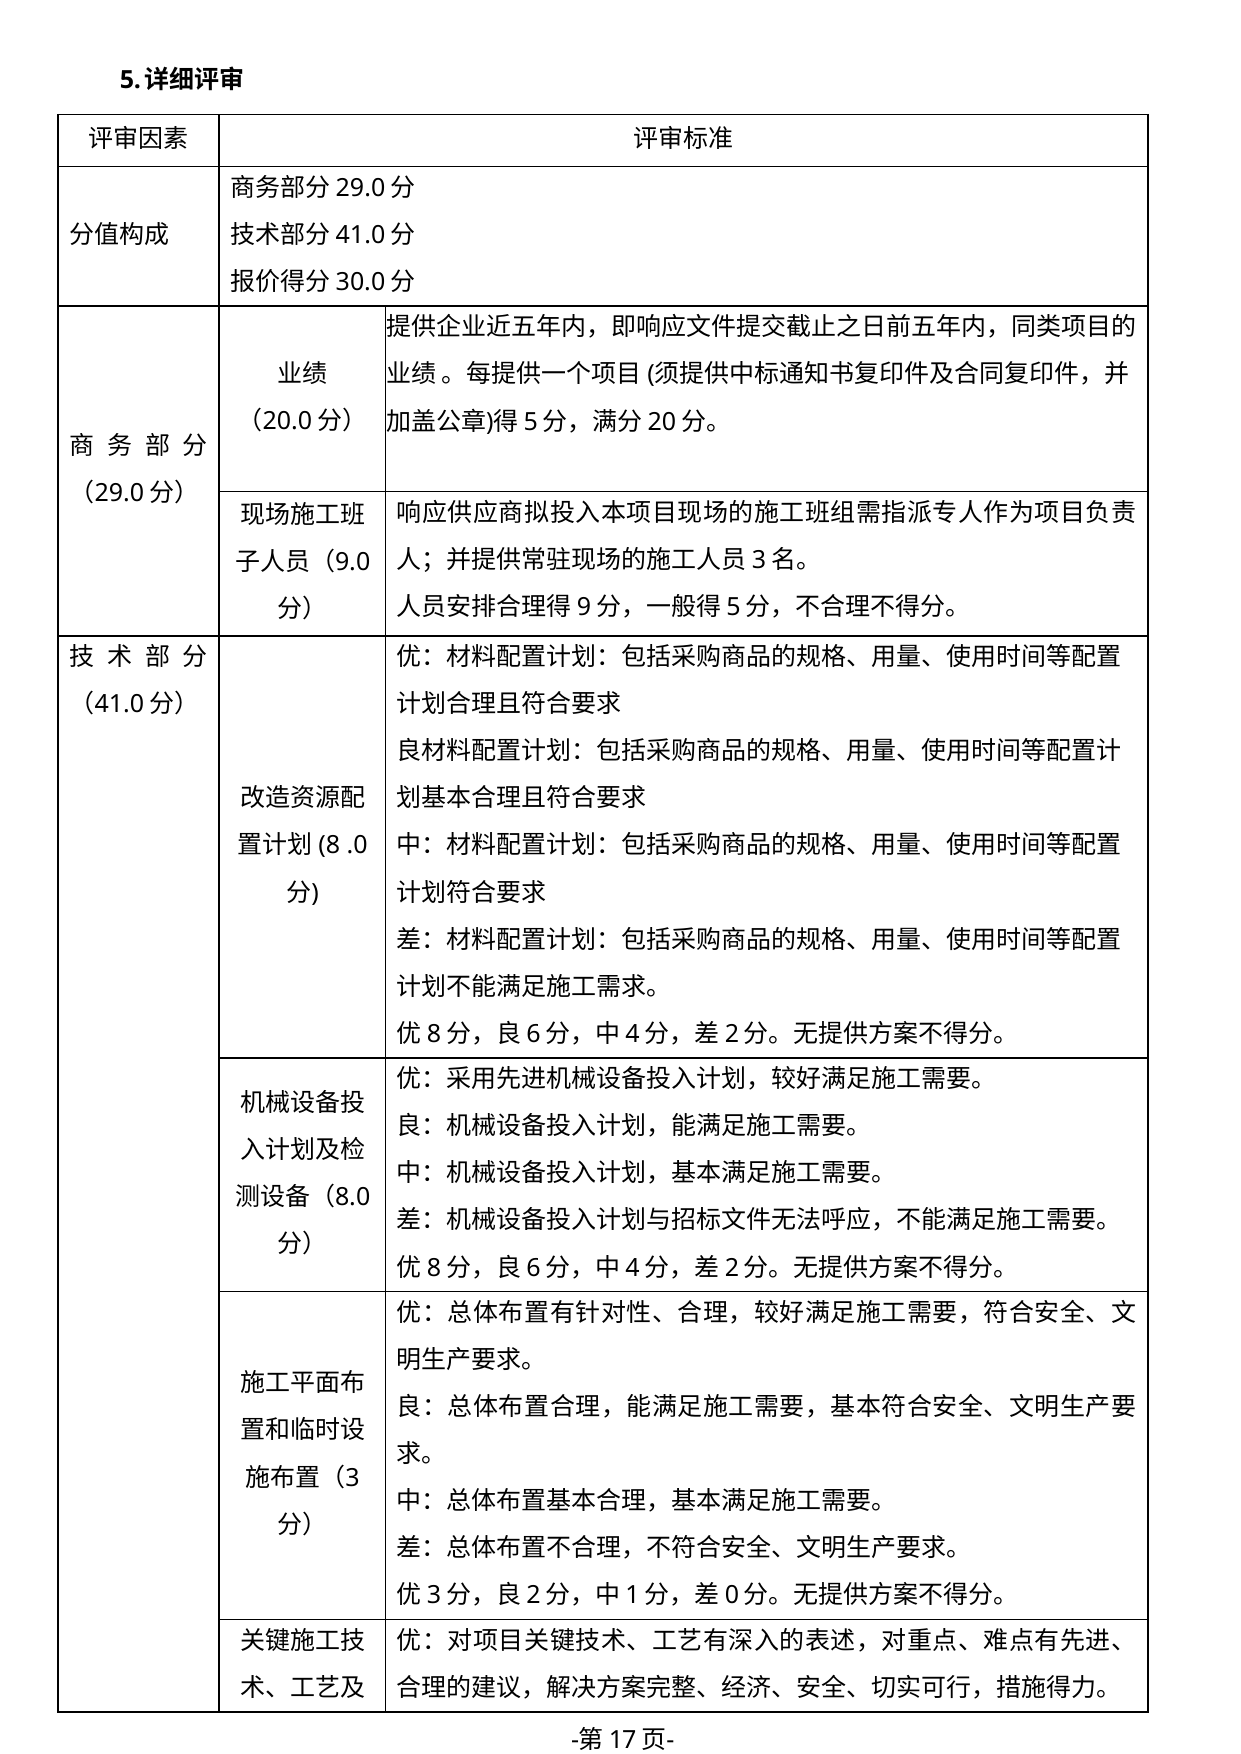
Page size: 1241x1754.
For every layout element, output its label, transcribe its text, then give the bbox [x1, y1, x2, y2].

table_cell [220, 1620, 385, 1711]
table_cell 机械设备投入计划及检测设备（8.0分） [220, 1059, 385, 1291]
table_cell 业绩 （20.0分） [220, 307, 385, 491]
table_header 评审标准 [220, 115, 1147, 166]
table_cell 优：总体布置有针对性、合理，较好满足施工需要，符合安全、文明生产要求。 良：总体布置合理，能满足施工需要，基本符合安全、文明生产要求。 中：总体布置基本合理，基本满足施工需要。 差：总体布置不合理，不符合安全、文明生产要求。 优3分，良2分，中1分，差0分。无提供方案不得分。 [386, 1292, 1147, 1618]
table_cell 优：材料配置计划：包括采购商品的规格、用量、使用时间等配置计划合理且符合要求 良材料配置计划：包括采购商品的规格、用量、使用时间等配置计划基本合理且符合要求 中：材料配置计划：包括采购商品的规格、用量、使用时间等配置计划符合要求 差：材料配置计划：包括采购商品的规格、用量、使用时间等配置计划不能满足施工需求。 优8分，良6分，中4分，差2分。无提供方案不得分。 [386, 637, 1147, 1057]
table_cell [386, 1620, 1147, 1711]
table_cell 提供企业近五年内，即响应文件提交截止之日前五年内，同类项目的业绩 。每提供一个项目 (须提供中标通知书复印件及合同复印件，并加盖公章)得5分，满分20分。 [386, 307, 1147, 491]
table_cell 响应供应商拟投入本项目现场的施工班组需指派专人作为项目负责人；并提供常驻现场的施工人员3名。 人员安排合理得9分，一般得5分，不合理不得分。 [386, 492, 1147, 635]
table_cell 分值构成 [59, 167, 218, 305]
table_cell 改造资源配置计划 (8 .0分) [220, 637, 385, 1057]
table_cell 施工平面布置和临时设施布置（3分） [220, 1292, 385, 1618]
table_cell 商务部分（29.0分） [59, 307, 218, 635]
table_cell 技术部分（41.0分） [59, 637, 218, 1711]
table_header 评审因素 [59, 115, 218, 166]
table_cell 优：采用先进机械设备投入计划，较好满足施工需要。 良：机械设备投入计划，能满足施工需要。 中：机械设备投入计划，基本满足施工需要。 差：机械设备投入计划与招标文件无法呼应，不能满足施工需要。 优8分，良6分，中4分，差2分。无提供方案不得分。 [386, 1059, 1147, 1291]
table_cell 现场施工班子人员（9.0分） [220, 492, 385, 635]
table_cell 商务部分29.0分 技术部分41.0分 报价得分30.0分 [220, 167, 1147, 305]
list 详细评审 [69, 59, 1170, 96]
